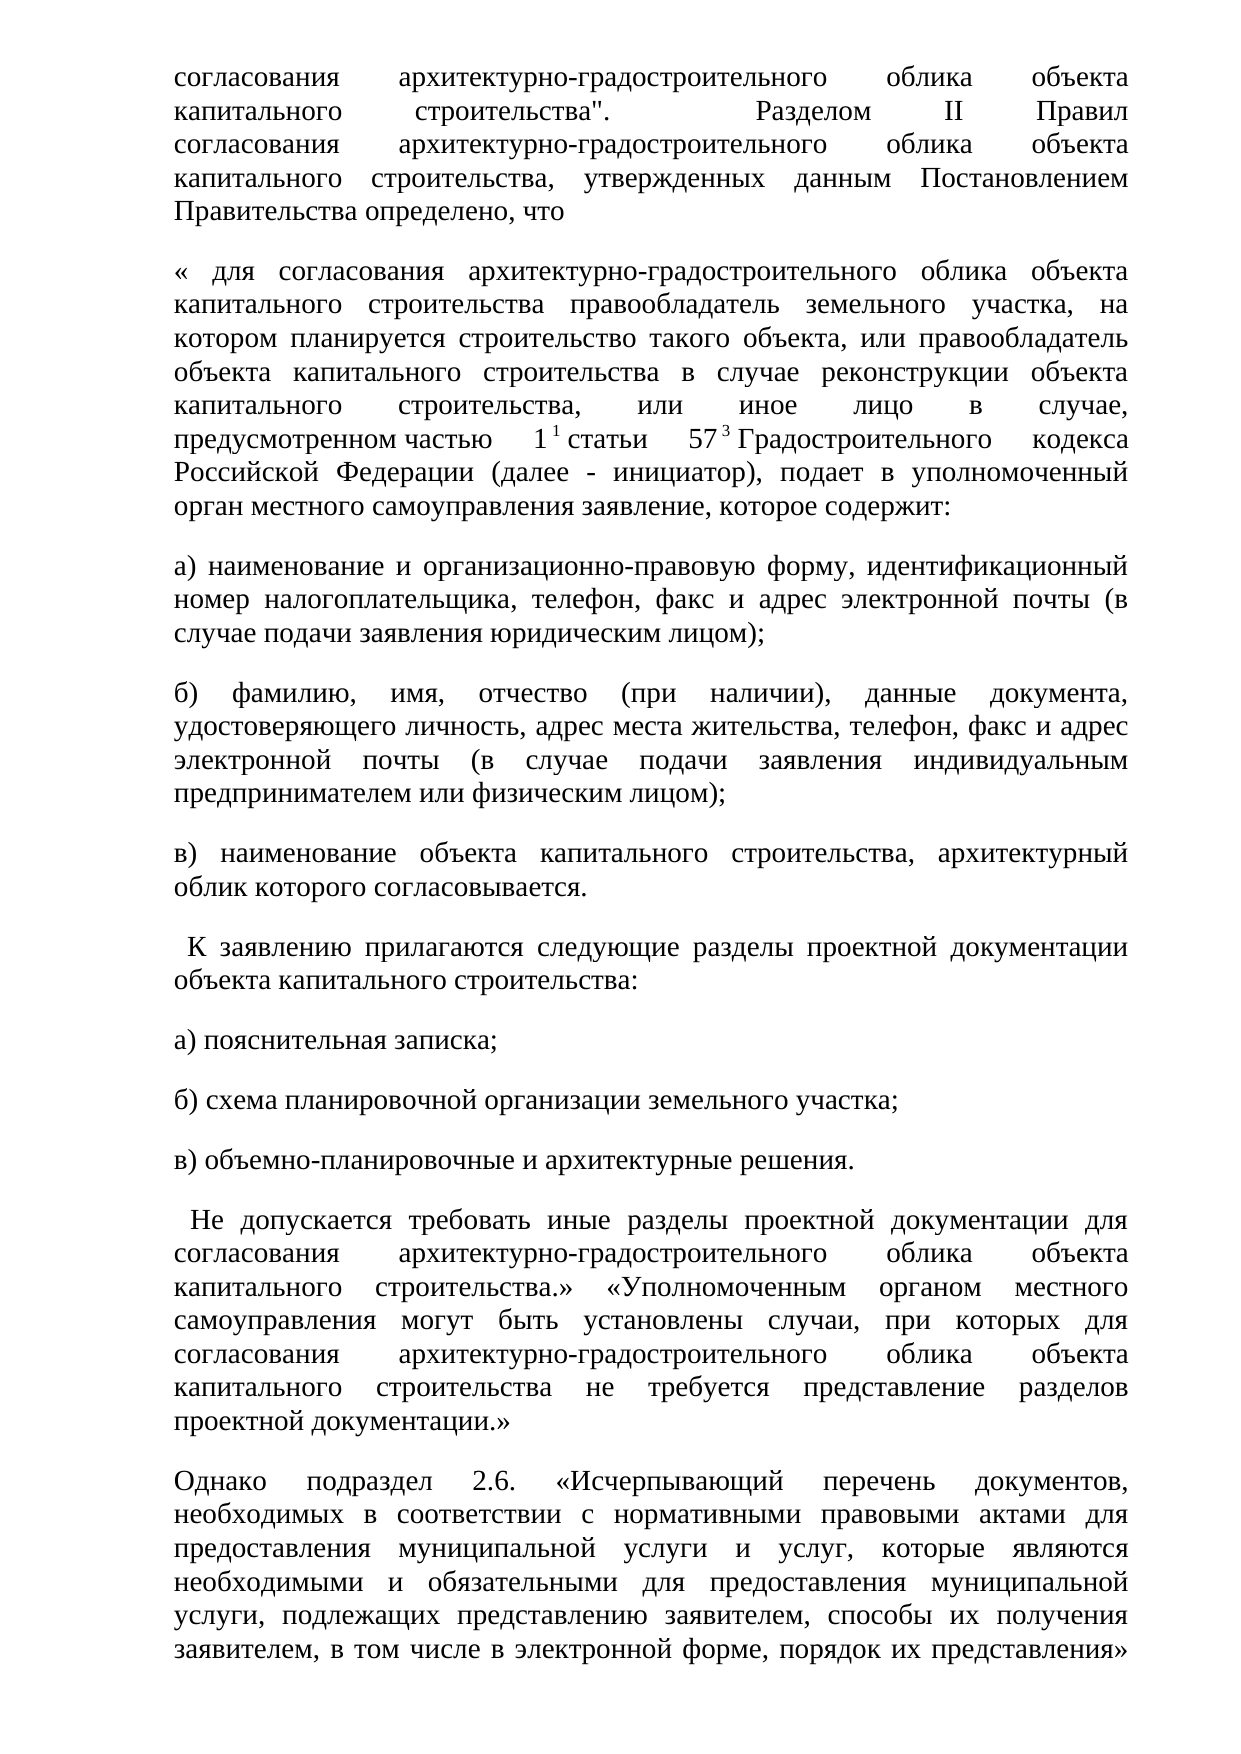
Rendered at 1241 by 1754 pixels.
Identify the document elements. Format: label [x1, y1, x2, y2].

table_cell [163, 59, 1140, 1664]
